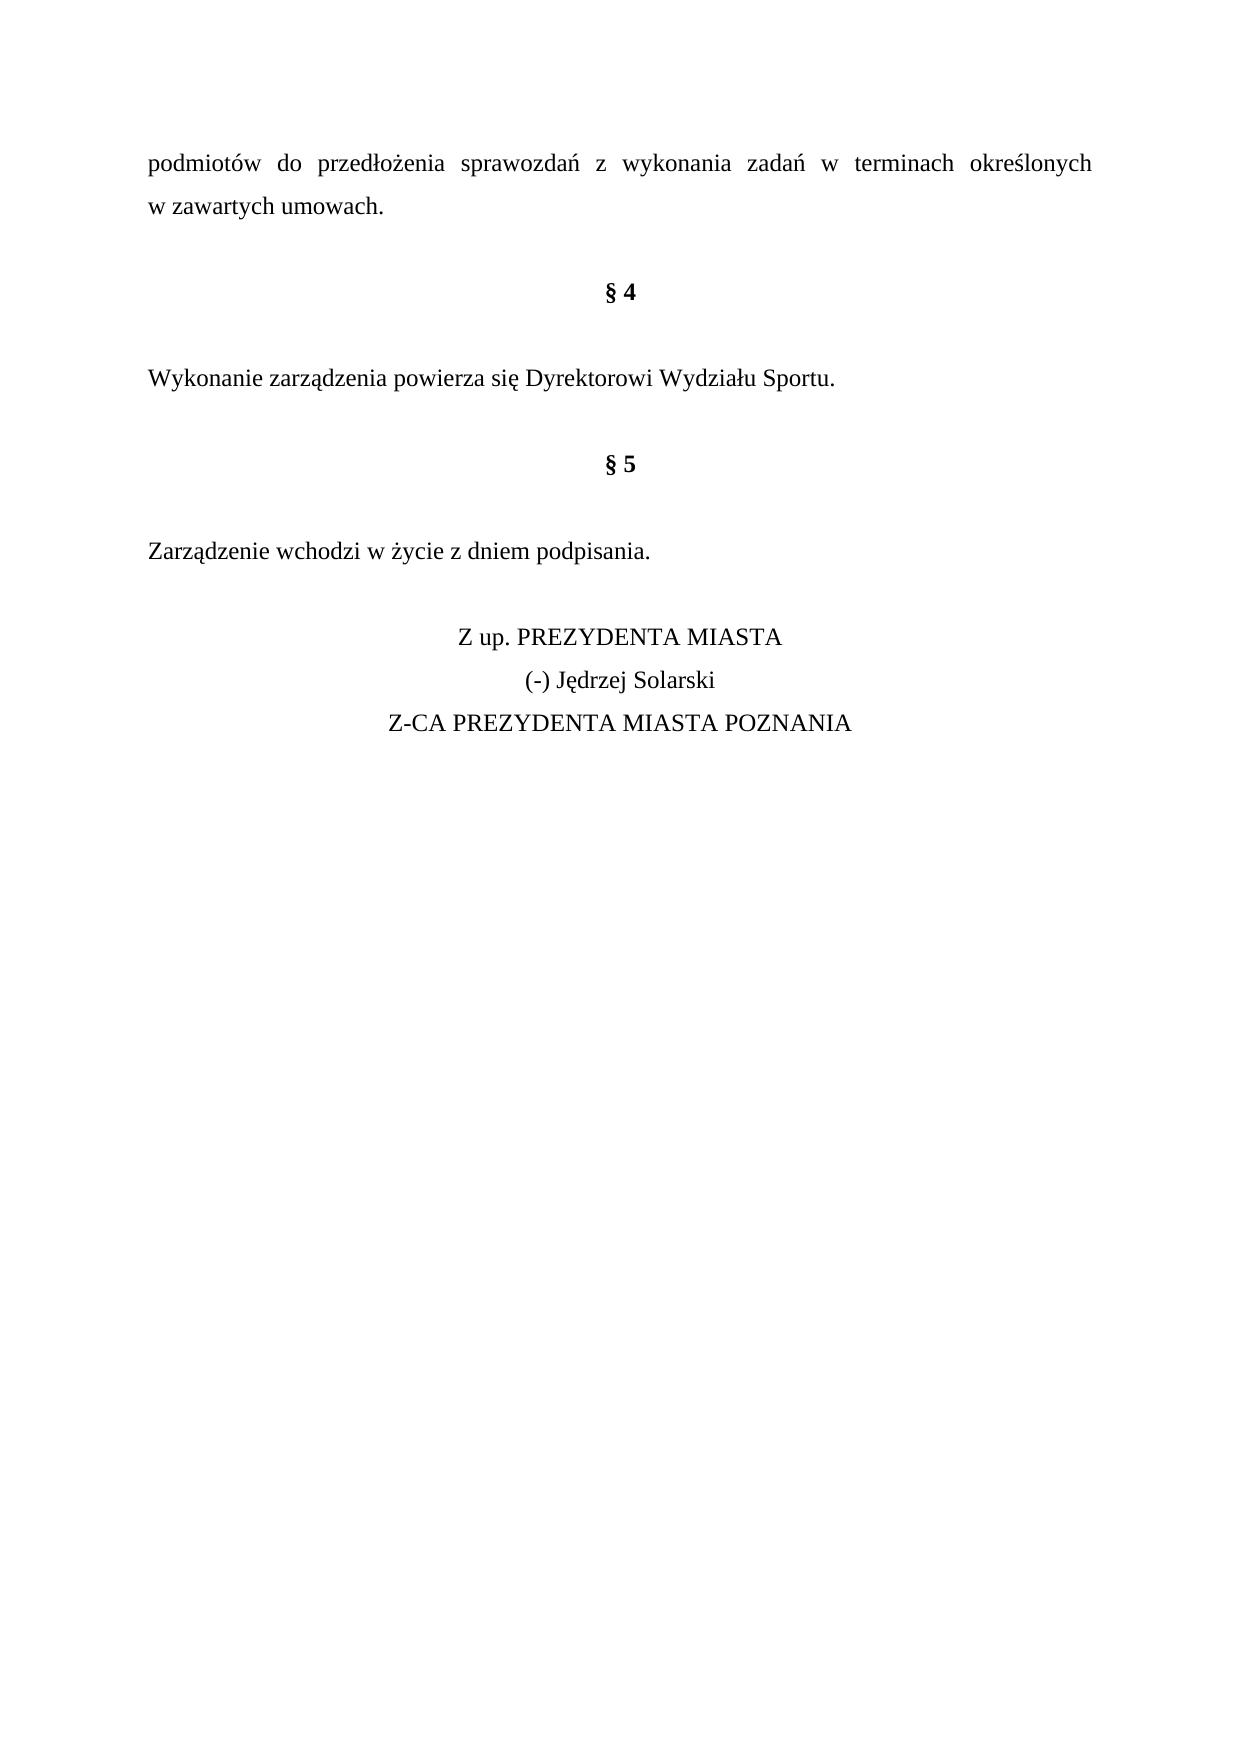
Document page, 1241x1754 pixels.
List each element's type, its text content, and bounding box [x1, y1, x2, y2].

text Zarządzenie wchodzi w życie z dniem podpisania. [148, 536, 1093, 564]
text Z-CA PREZYDENTA MIASTA POZNANIA [148, 708, 1093, 737]
text Wykonanie zarządzenia powierza się Dyrektorowi Wydziału Sportu. [148, 363, 1093, 392]
text Z up. PREZYDENTA MIASTA [148, 622, 1093, 651]
text (-) Jędrzej Solarski [148, 665, 1093, 694]
text § 5 [148, 449, 1093, 478]
text § 4 [148, 277, 1093, 306]
